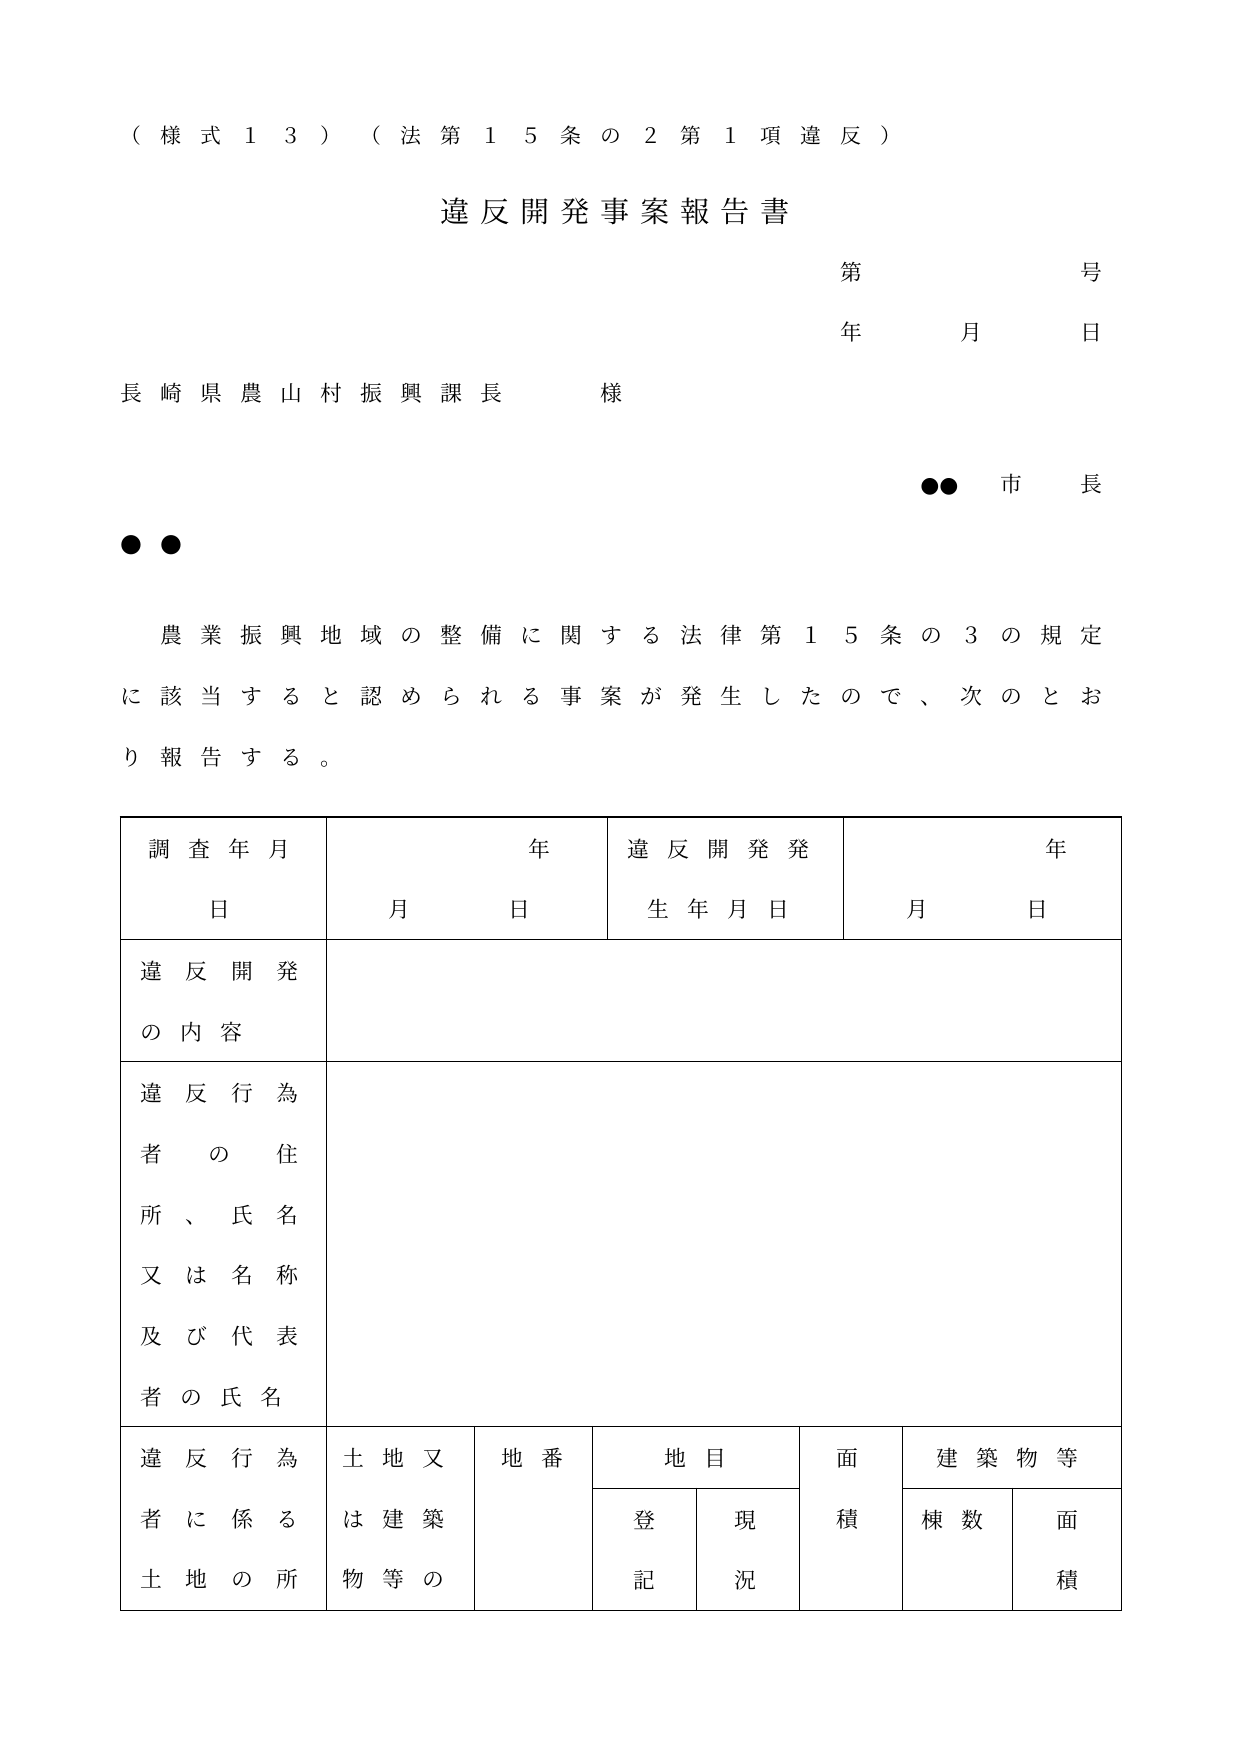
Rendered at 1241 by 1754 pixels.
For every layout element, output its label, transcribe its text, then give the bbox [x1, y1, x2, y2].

table_header 調査年月日 [121, 818, 326, 939]
table_header 違反開発発生年月日 [608, 818, 843, 939]
text （様式１３）（法第１５条の２第１項違反） [120, 119, 1120, 149]
text 年 月 日 [120, 301, 1120, 362]
text 第 号 [120, 240, 1120, 301]
table_cell 登記簿 [593, 1489, 696, 1610]
table_header 年 月 日 [844, 818, 1121, 939]
table_cell [327, 940, 1121, 1061]
table_cell 面積 [1013, 1489, 1121, 1610]
table_cell 違反行為者の住所、氏名又は名称及び代表者の氏名 [121, 1062, 326, 1426]
table_cell 違反行為者に係る土地の所在、地番、地目、面積又は建築物等 [121, 1427, 326, 1610]
text 長崎県農山村振興課長 様 [120, 362, 1120, 422]
table_cell 地目 [593, 1427, 799, 1487]
table_cell [327, 1062, 1121, 1426]
table_cell 建築物等 [903, 1427, 1121, 1487]
table_cell 棟数 [903, 1489, 1012, 1610]
text 違反開発事案報告書 [120, 180, 1120, 240]
table_cell 土地又は建築物等の所在 [327, 1427, 474, 1610]
table_header 年 月 日 [327, 818, 607, 939]
table_cell 地番 [475, 1427, 592, 1610]
text 農業振興地域の整備に関する法律第１５条の３の規定に該当すると認められる事案が発生したので、次のとおり報告する。 [120, 604, 1120, 786]
table_cell 違反開発の内容 [121, 940, 326, 1061]
table_cell 現況 [697, 1489, 799, 1610]
table_cell 面積 [800, 1427, 902, 1610]
text ●●市長 ●● [120, 453, 1120, 574]
